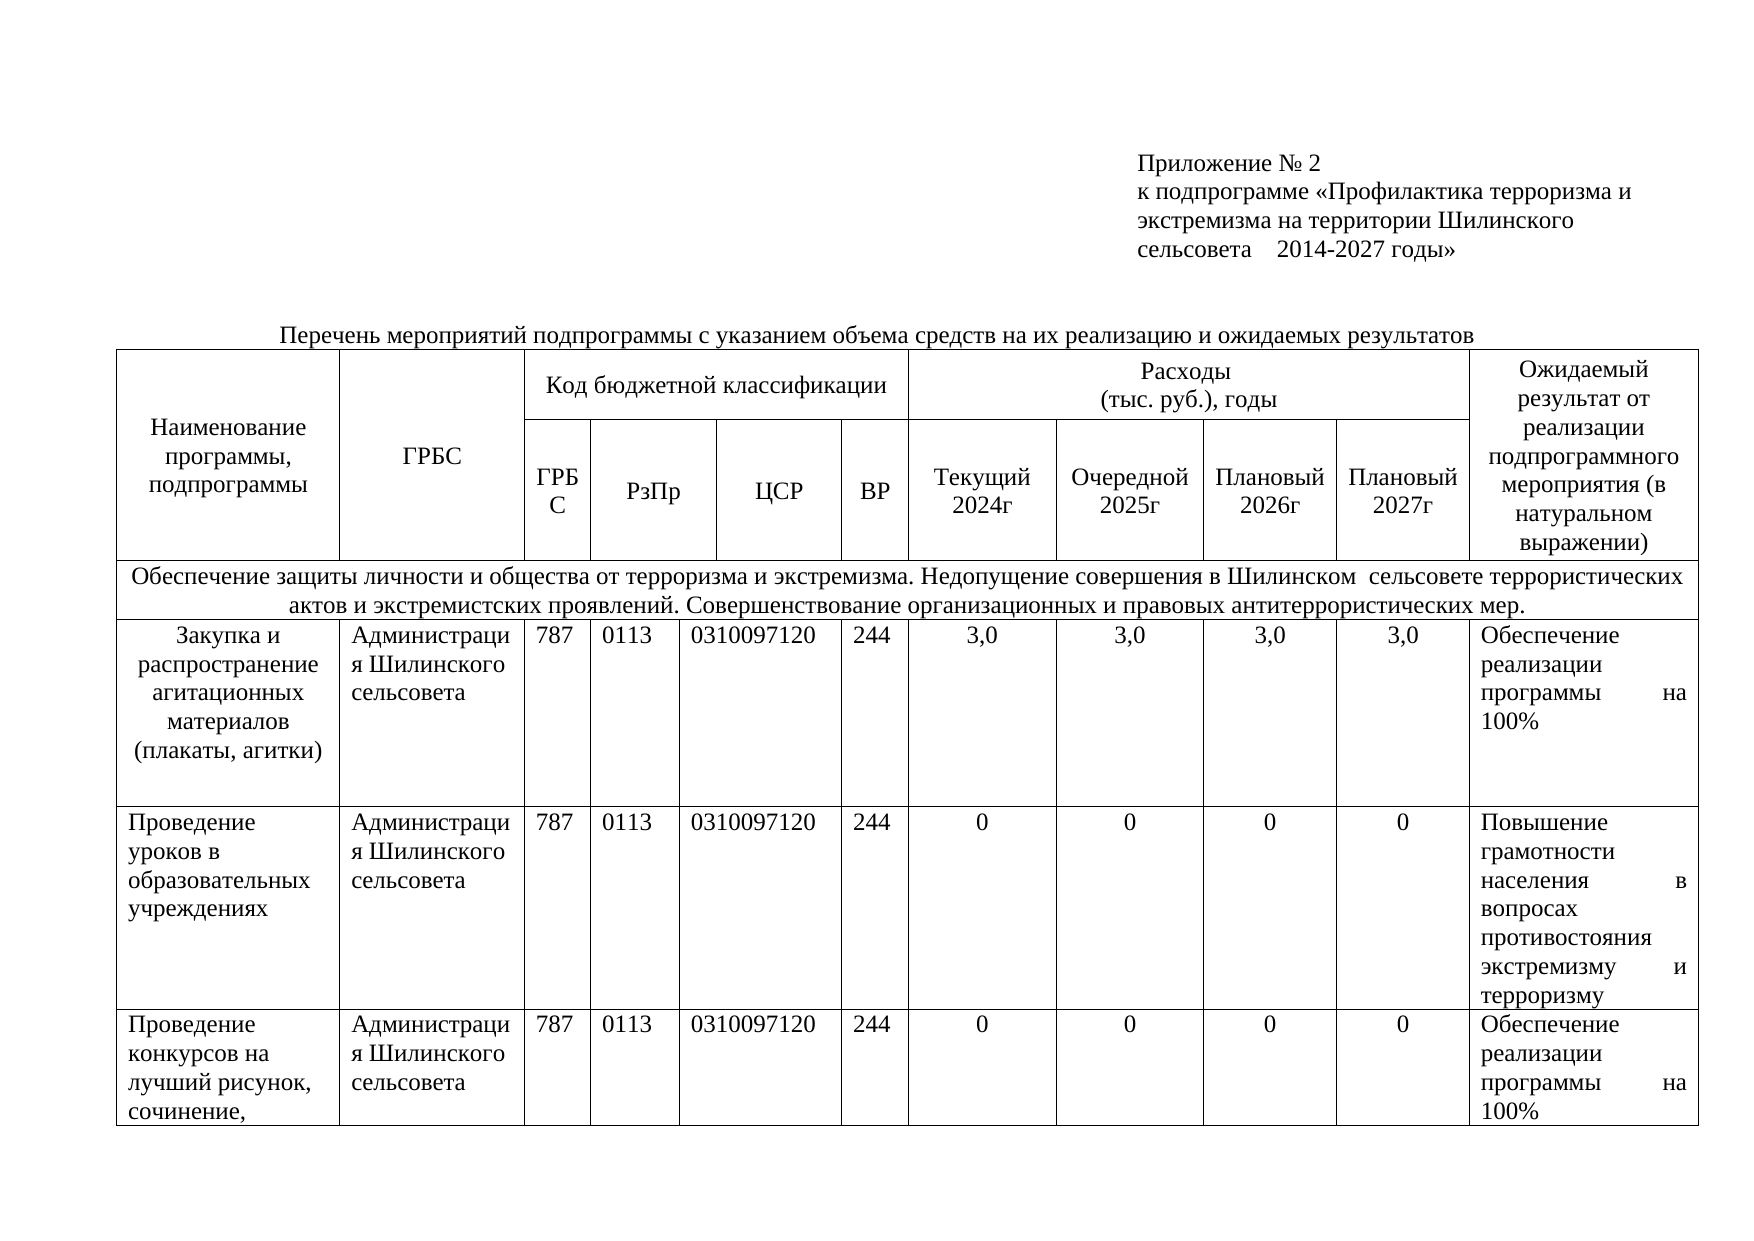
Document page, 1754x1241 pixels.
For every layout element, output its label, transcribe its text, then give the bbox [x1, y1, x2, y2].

table_cell ГРБС [525, 420, 590, 560]
table_cell Очередной 2025г [1057, 420, 1203, 560]
table_header Ожидаемый результат от реализации подпрограммного мероприятия (в натуральном выражении) [1470, 350, 1698, 560]
table_cell 0 [1204, 1010, 1336, 1124]
table_cell Закупка и распространение агитационных материалов (плакаты, агитки) [117, 620, 339, 806]
text Приложение № 2 [1137, 148, 1636, 176]
table_cell ЦСР [717, 420, 841, 560]
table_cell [1470, 1010, 1698, 1124]
table_cell 0310097120 [680, 807, 841, 1008]
table_cell РзПр [591, 420, 716, 560]
table_cell 0 [1337, 1010, 1469, 1124]
table_cell 0113 [591, 807, 679, 1008]
table_cell Проведение уроков в образовательных учреждениях [117, 807, 339, 1008]
table_cell 244 [842, 620, 908, 806]
table_cell Плановый 2027г [1337, 420, 1469, 560]
table_cell Плановый 2026г [1204, 420, 1336, 560]
table_cell ВР [842, 420, 908, 560]
table_cell 0 [1337, 807, 1469, 1008]
table_cell Администрация Шилинского сельсовета [340, 620, 524, 806]
table_cell 0 [1057, 1010, 1203, 1124]
table_cell 787 [525, 1010, 590, 1124]
table_header Код бюджетной классификации [525, 350, 908, 419]
table_cell Обеспечение защиты личности и общества от терроризма и экстремизма. Недопущение совершения в Шилинском сельсовете террористических актов и экстремистских проявлений. Совершенствование организационных и правовых антитеррористических мер. [117, 561, 1698, 619]
table_cell Повышение грамотности населения в вопросах противостояния экстремизму и терроризму [1470, 807, 1698, 1008]
table_cell 0 [1057, 807, 1203, 1008]
table_cell 0 [1204, 807, 1336, 1008]
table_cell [117, 1010, 339, 1124]
table_cell 787 [525, 620, 590, 806]
table_cell Обеспечение реализации программы на 100% [1470, 620, 1698, 806]
text Перечень мероприятий подпрограммы с указанием объема средств на их реализацию и ожидаемых результатов [118, 320, 1636, 349]
table_cell 0 [909, 1010, 1056, 1124]
table_cell 0310097120 [680, 1010, 841, 1124]
table_header ГРБС [340, 350, 524, 560]
table_cell 0 [909, 807, 1056, 1008]
table_header Расходы (тыс. руб.), годы [909, 350, 1469, 419]
table_cell 244 [842, 807, 908, 1008]
table_cell 0113 [591, 620, 679, 806]
table_cell 244 [842, 1010, 908, 1124]
table_cell 0310097120 [680, 620, 841, 806]
table_header Наименование программы, подпрограммы [117, 350, 339, 560]
table_cell 787 [525, 807, 590, 1008]
table_cell 3,0 [1204, 620, 1336, 806]
table_cell 3,0 [1057, 620, 1203, 806]
table_cell 3,0 [1337, 620, 1469, 806]
table_cell Текущий 2024г [909, 420, 1056, 560]
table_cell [340, 1010, 524, 1124]
table_cell Администрация Шилинского сельсовета [340, 807, 524, 1008]
table_cell 3,0 [909, 620, 1056, 806]
text к подпрограмме «Профилактика терроризма и экстремизма на территории Шилинского сельсовета 2014-2027 годы» [1137, 176, 1636, 263]
table_cell 0113 [591, 1010, 679, 1124]
